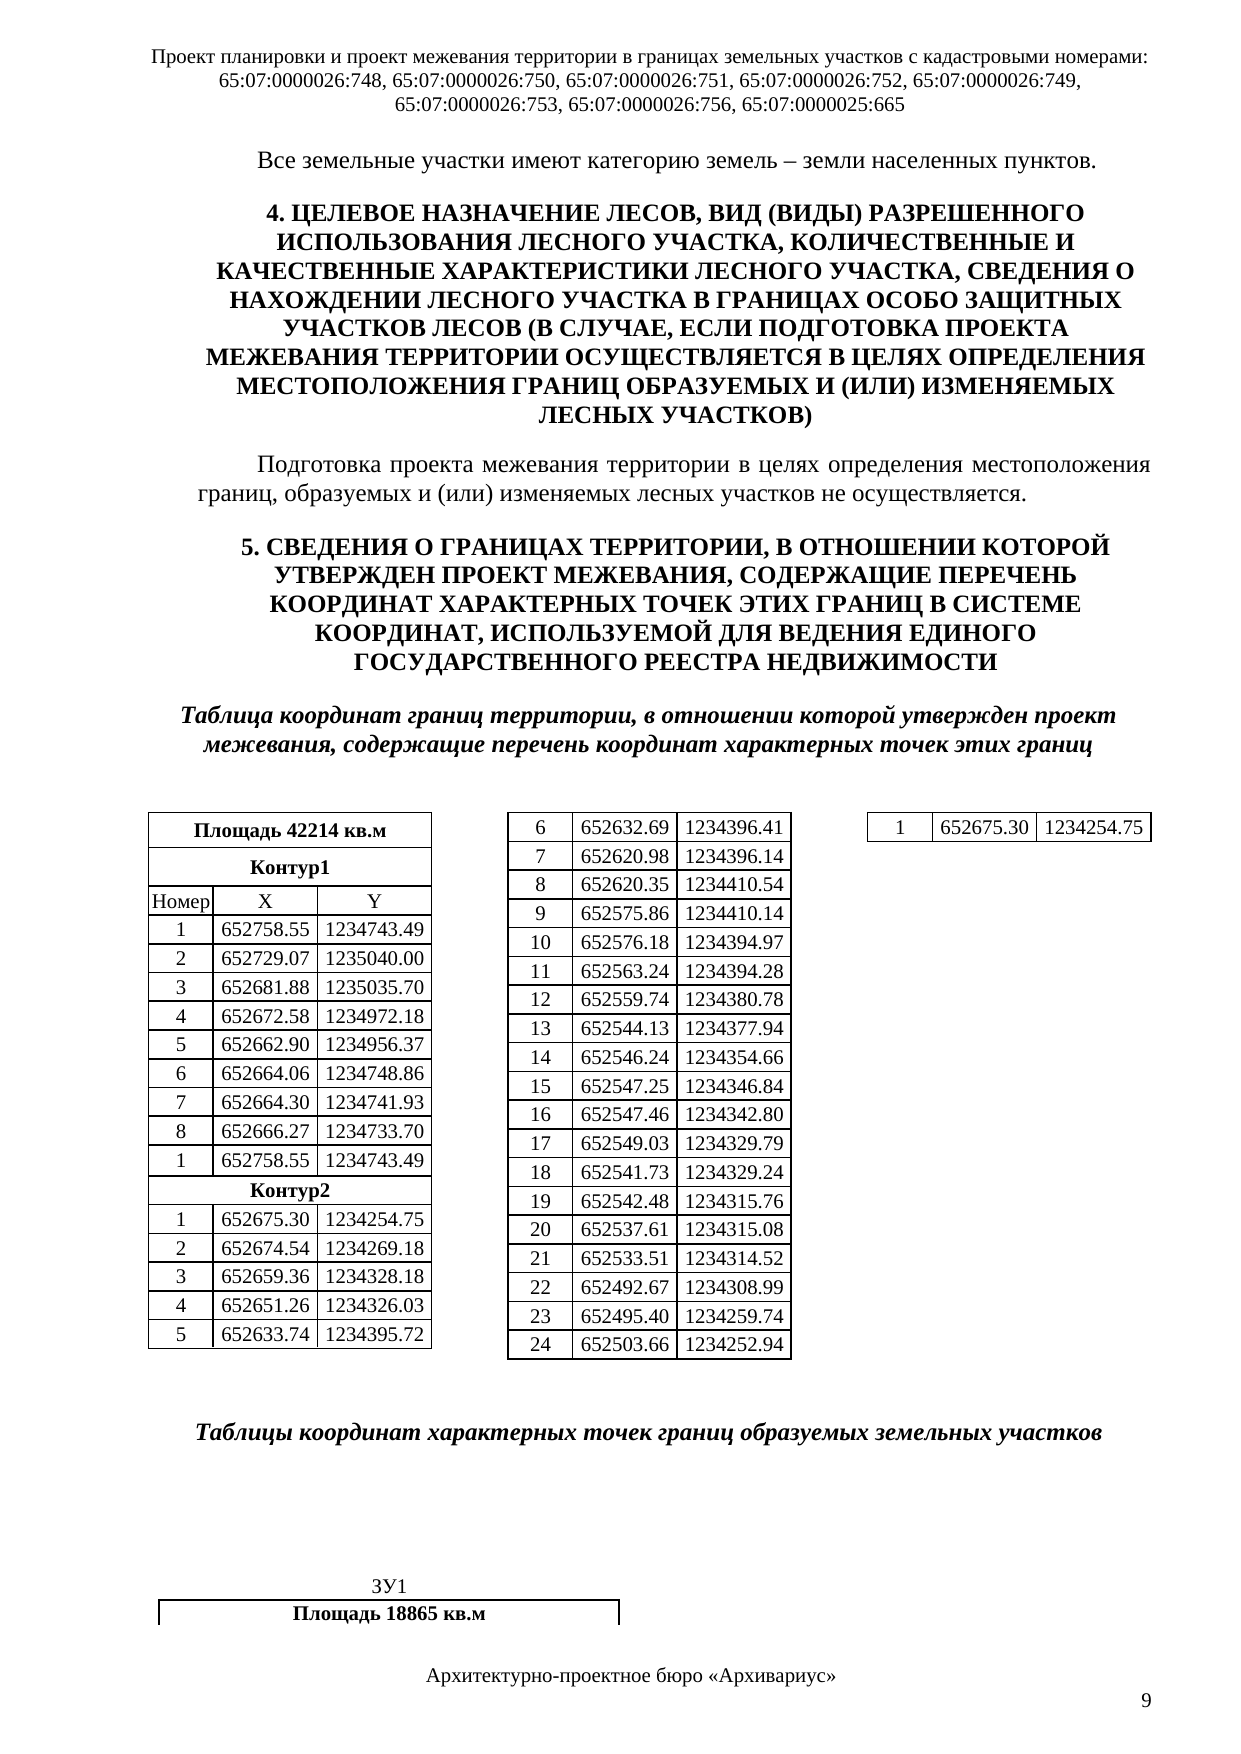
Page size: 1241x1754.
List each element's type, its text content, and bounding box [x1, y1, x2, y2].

table_cell 1 [149, 1205, 212, 1232]
table_cell 1234329.79 [678, 1130, 790, 1157]
table_cell 16 [509, 1101, 572, 1128]
table_cell 15 [509, 1072, 572, 1099]
table_cell 12 [509, 986, 572, 1013]
table_cell 652664.06 [214, 1060, 317, 1087]
table_cell 652620.98 [573, 842, 676, 869]
table_cell 1234733.70 [318, 1117, 431, 1144]
table_cell 22 [509, 1273, 572, 1301]
table_cell 652620.35 [573, 871, 676, 898]
table_cell 652547.46 [573, 1101, 676, 1128]
table_cell 652537.61 [573, 1216, 676, 1243]
table_cell 652542.48 [573, 1187, 676, 1214]
table_cell 652662.90 [214, 1031, 317, 1058]
table_cell 1234346.84 [678, 1072, 790, 1099]
table_cell 1234315.76 [678, 1187, 790, 1214]
table_cell 1234395.72 [318, 1320, 431, 1347]
table_cell 1234396.41 [678, 813, 790, 841]
table_cell 652632.69 [573, 813, 676, 841]
table_cell 1234394.97 [678, 928, 790, 956]
table_cell 7 [509, 842, 572, 869]
text Таблица координат границ территории, в отношении которой утвержден проект межевания, содержащие перечень координат характерных точек этих границ [148, 701, 1152, 758]
table_cell 4 [149, 1292, 212, 1319]
table_cell 652576.18 [573, 928, 676, 956]
table_cell 652503.66 [573, 1331, 676, 1358]
table_cell 652651.26 [214, 1292, 317, 1319]
table_cell Площадь 18865 кв.м [160, 1601, 618, 1625]
table_cell 652659.36 [214, 1263, 317, 1290]
table_cell 652664.30 [214, 1088, 317, 1115]
table_cell 652533.51 [573, 1245, 676, 1272]
table_cell 2 [149, 945, 212, 972]
table_cell 652675.30 [214, 1205, 317, 1232]
table_header ЗУ1 [159, 1574, 619, 1599]
table_cell 652559.74 [573, 986, 676, 1013]
table_cell 1 [149, 1146, 212, 1175]
table_cell 652495.40 [573, 1302, 676, 1329]
table_cell 1234252.94 [678, 1331, 790, 1358]
table_cell 3 [149, 973, 212, 1000]
table_cell 24 [509, 1331, 572, 1358]
table_cell 6 [149, 1060, 212, 1087]
table_cell 3 [149, 1263, 212, 1290]
table_cell 652633.74 [214, 1320, 317, 1347]
table_cell 1234354.66 [678, 1043, 790, 1071]
table_cell 8 [149, 1117, 212, 1144]
table_header Площадь 42214 кв.м [149, 813, 431, 847]
table_cell 1234254.75 [318, 1205, 431, 1232]
table_cell 1234269.18 [318, 1234, 431, 1261]
table_cell 652675.30 [933, 813, 1036, 841]
table_cell 652681.88 [214, 973, 317, 1000]
table_cell 1234380.78 [678, 986, 790, 1013]
table_cell 1 [149, 916, 212, 943]
table_cell 1234410.54 [678, 871, 790, 898]
table_cell 652666.27 [214, 1117, 317, 1144]
table_cell 652672.58 [214, 1002, 317, 1029]
table_cell 1235040.00 [318, 945, 431, 972]
table_cell 1234308.99 [678, 1273, 790, 1301]
list 4. ЦЕЛЕВОЕ НАЗНАЧЕНИЕ ЛЕСОВ, ВИД (ВИДЫ) РАЗРЕШЕННОГО ИСПОЛЬЗОВАНИЯ ЛЕСНОГО УЧАСТКА, КОЛИЧЕСТВЕННЫЕ И КАЧЕСТВЕННЫЕ ХАРАКТЕРИСТИКИ ЛЕСНОГО УЧАСТКА, СВЕДЕНИЯ О НАХОЖДЕНИИ ЛЕСНОГО УЧАСТКА В ГРАНИЦАХ ОСОБО ЗАЩИТНЫХ УЧАСТКОВ ЛЕСОВ (В СЛУЧАЕ, ЕСЛИ ПОДГОТОВКА ПРОЕКТА МЕЖЕВАНИЯ ТЕРРИТОРИИ ОСУЩЕСТВЛЯЕТСЯ В ЦЕЛЯХ ОПРЕДЕЛЕНИЯ МЕСТОПОЛОЖЕНИЯ ГРАНИЦ ОБРАЗУЕМЫХ И (ИЛИ) ИЗМЕНЯЕМЫХ ЛЕСНЫХ УЧАСТКОВ) [200, 198, 1152, 428]
table_cell 1234342.80 [678, 1101, 790, 1128]
table_cell 23 [509, 1302, 572, 1329]
table_cell Y [318, 887, 431, 914]
table_cell 652563.24 [573, 957, 676, 984]
table_cell 6 [509, 813, 572, 841]
table_cell X [214, 887, 317, 914]
text Таблицы координат характерных точек границ образуемых земельных участков [148, 1417, 1152, 1446]
table_cell 7 [149, 1088, 212, 1115]
table_cell 652547.25 [573, 1072, 676, 1099]
table_cell 13 [509, 1015, 572, 1042]
table_cell 1234326.03 [318, 1292, 431, 1319]
table_cell 1234259.74 [678, 1302, 790, 1329]
table_cell 1235035.70 [318, 973, 431, 1000]
table_cell 19 [509, 1187, 572, 1214]
table_cell 1234956.37 [318, 1031, 431, 1058]
table_cell 1234394.28 [678, 957, 790, 984]
table_cell Номер [149, 887, 212, 914]
table_cell 14 [509, 1043, 572, 1071]
table_cell Контур2 [149, 1177, 431, 1204]
table_cell 20 [509, 1216, 572, 1243]
table_cell Контур1 [149, 848, 431, 885]
table_cell 1234254.75 [1037, 813, 1150, 841]
table_cell 2 [149, 1234, 212, 1261]
table_cell 1234743.49 [318, 916, 431, 943]
table_cell 1234314.52 [678, 1245, 790, 1272]
table_cell 17 [509, 1130, 572, 1157]
table_cell 5 [149, 1320, 212, 1347]
table_cell 1234743.49 [318, 1146, 431, 1175]
table_cell 11 [509, 957, 572, 984]
table_cell 8 [509, 871, 572, 898]
table_cell 1234741.93 [318, 1088, 431, 1115]
table_cell 652758.55 [214, 1146, 317, 1175]
table_cell 652546.24 [573, 1043, 676, 1071]
table_cell 18 [509, 1158, 572, 1186]
table_cell 652549.03 [573, 1130, 676, 1157]
table_cell 1 [868, 813, 932, 841]
table_cell 5 [149, 1031, 212, 1058]
table_cell 652492.67 [573, 1273, 676, 1301]
list 5. СВЕДЕНИЯ О ГРАНИЦАХ ТЕРРИТОРИИ, В ОТНОШЕНИИ КОТОРОЙ УТВЕРЖДЕН ПРОЕКТ МЕЖЕВАНИЯ, СОДЕРЖАЩИЕ ПЕРЕЧЕНЬ КООРДИНАТ ХАРАКТЕРНЫХ ТОЧЕК ЭТИХ ГРАНИЦ В СИСТЕМЕ КООРДИНАТ, ИСПОЛЬЗУЕМОЙ ДЛЯ ВЕДЕНИЯ ЕДИНОГО ГОСУДАРСТВЕННОГО РЕЕСТРА НЕДВИЖИМОСТИ [200, 532, 1152, 676]
table_cell 652541.73 [573, 1158, 676, 1186]
table_cell 652575.86 [573, 900, 676, 927]
table_cell 1234410.14 [678, 900, 790, 927]
text Подготовка проекта межевания территории в целях определения местоположения границ, образуемых и (или) изменяемых лесных участков не осуществляется. [198, 449, 1152, 507]
table_cell 1234328.18 [318, 1263, 431, 1290]
table_cell 652729.07 [214, 945, 317, 972]
table_cell 1234315.08 [678, 1216, 790, 1243]
table_cell 1234396.14 [678, 842, 790, 869]
table_cell 1234972.18 [318, 1002, 431, 1029]
text Все земельные участки имеют категорию земель – земли населенных пунктов. [198, 145, 1152, 173]
table_cell 9 [509, 900, 572, 927]
table_cell 1234329.24 [678, 1158, 790, 1186]
table_cell 652544.13 [573, 1015, 676, 1042]
table_cell 4 [149, 1002, 212, 1029]
table_cell 652758.55 [214, 916, 317, 943]
table_cell 652674.54 [214, 1234, 317, 1261]
table_cell 10 [509, 928, 572, 956]
table_cell 1234748.86 [318, 1060, 431, 1087]
table_cell 21 [509, 1245, 572, 1272]
table_cell 1234377.94 [678, 1015, 790, 1042]
